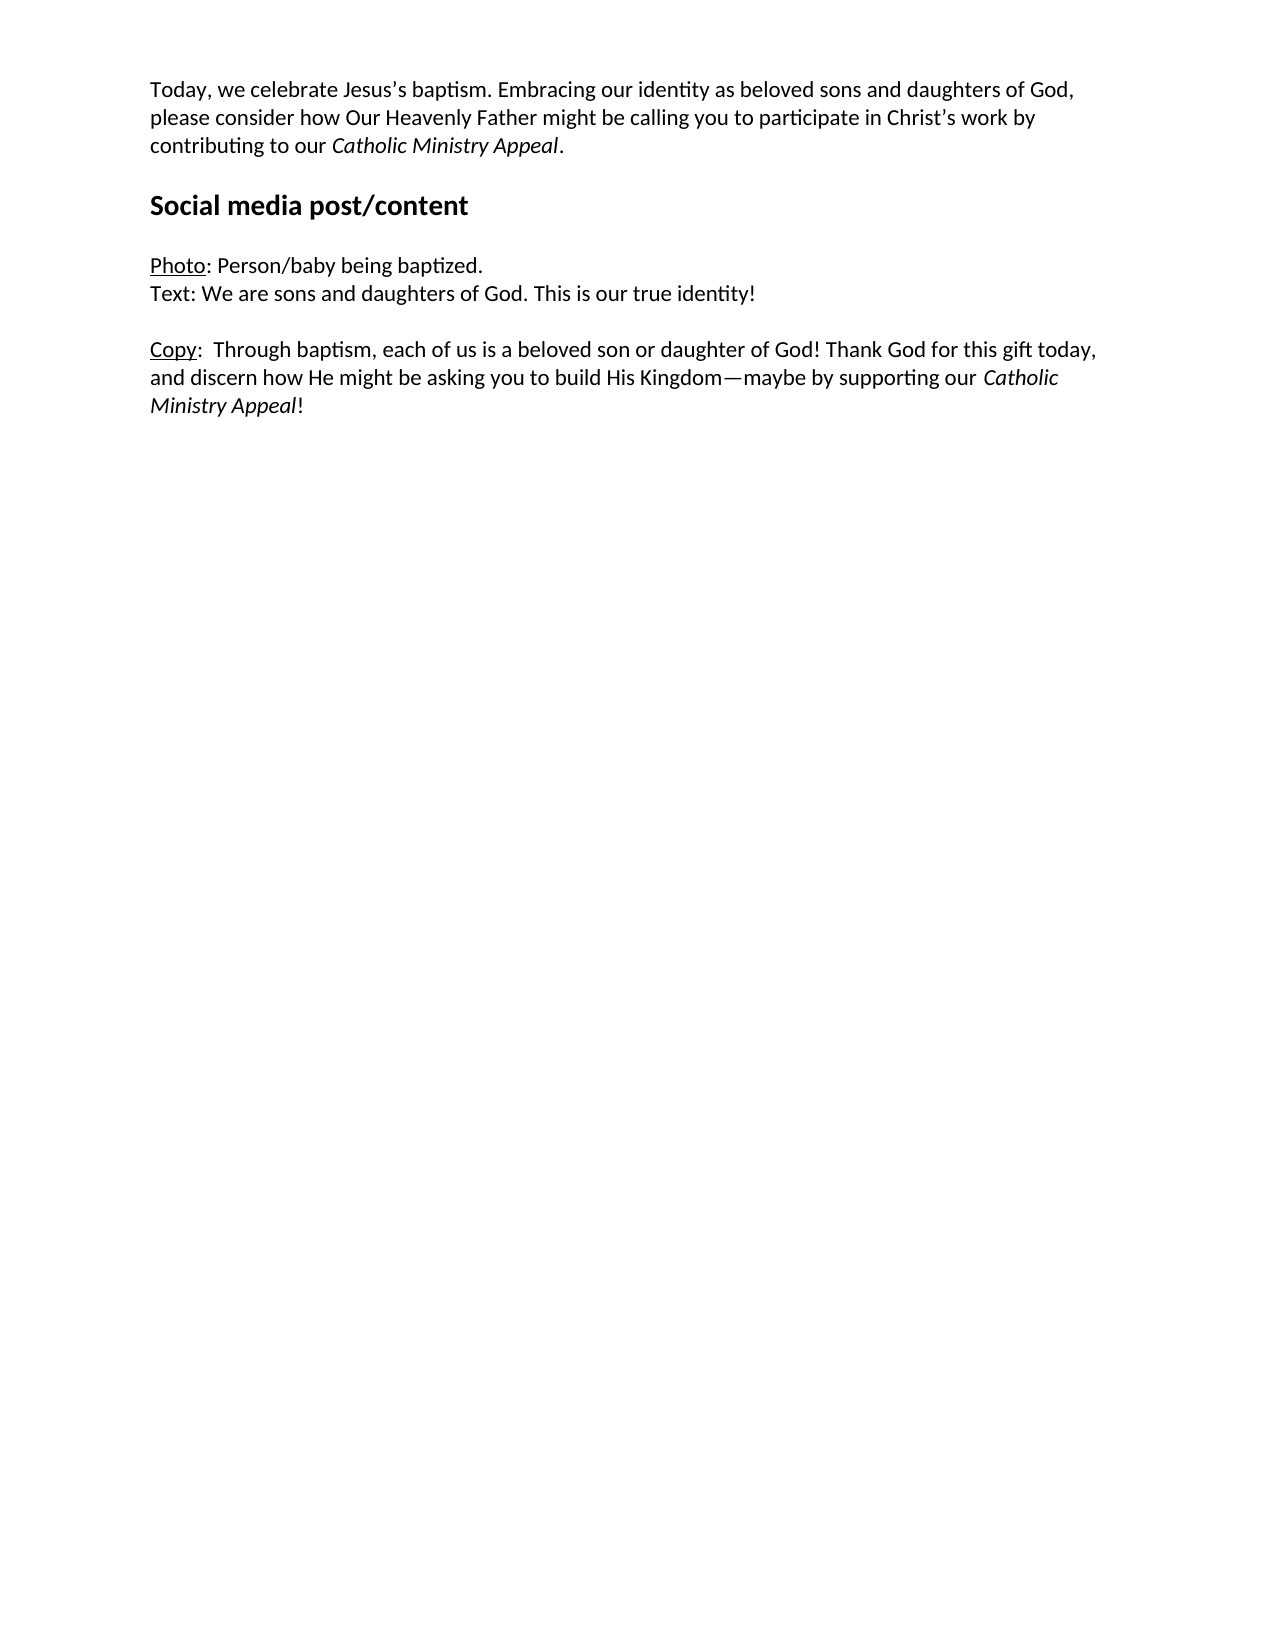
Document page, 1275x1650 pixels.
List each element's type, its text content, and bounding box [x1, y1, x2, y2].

text Social media post/content [150, 187, 1125, 223]
text Copy: Through baptism, each of us is a beloved son or daughter of God! Thank God for this gift today, and discern how He might be asking you to build His Kingdom—maybe by supporting our Catholic Ministry Appeal! [150, 335, 1125, 419]
text Photo: Person/baby being baptized. [150, 251, 1125, 279]
text Text: We are sons and daughters of God. This is our true identity! [150, 279, 1125, 307]
text Today, we celebrate Jesus’s baptism. Embracing our identity as beloved sons and daughters of God, please consider how Our Heavenly Father might be calling you to participate in Christ’s work by contributing to our Catholic Ministry Appeal. [150, 75, 1125, 159]
